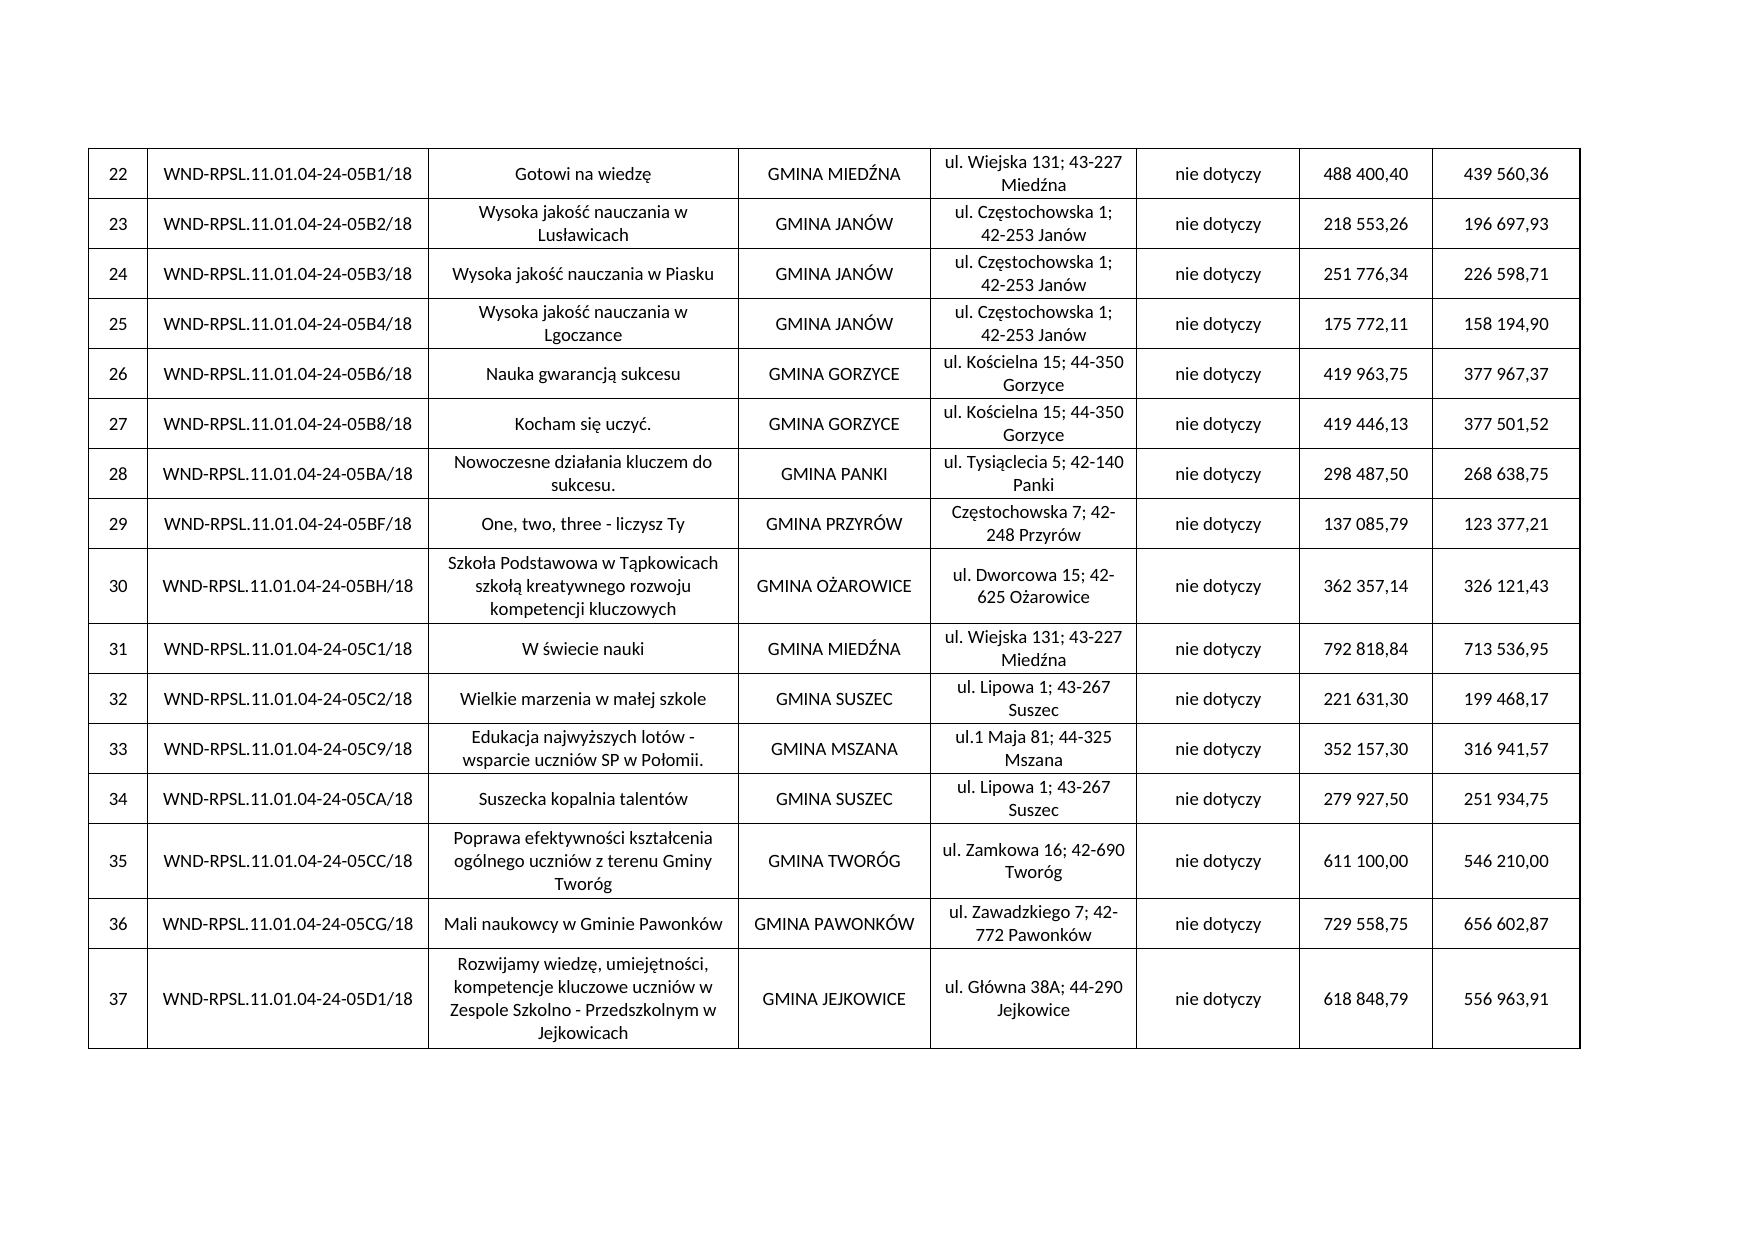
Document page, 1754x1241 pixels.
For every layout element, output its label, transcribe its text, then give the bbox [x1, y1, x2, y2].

table_cell 31 [89, 624, 147, 673]
table_cell 221 631,30 [1300, 674, 1432, 723]
table_cell 419 963,75 [1300, 349, 1432, 398]
table_cell 326 121,43 [1433, 549, 1579, 623]
table_cell GMINA JANÓW [739, 199, 930, 248]
table_cell 316 941,57 [1433, 724, 1579, 773]
table_cell nie dotyczy [1137, 449, 1299, 498]
table_cell GMINA JANÓW [739, 299, 930, 348]
table_cell Gotowi na wiedzę [429, 149, 738, 198]
table_cell 25 [89, 299, 147, 348]
table_cell GMINA PAWONKÓW [739, 899, 930, 948]
table_cell 251 776,34 [1300, 249, 1432, 298]
table_cell nie dotyczy [1137, 399, 1299, 448]
table_cell 251 934,75 [1433, 774, 1579, 823]
table_cell GMINA OŻAROWICE [739, 549, 930, 623]
table_cell Nowoczesne działania kluczem do sukcesu. [429, 449, 738, 498]
table_cell 729 558,75 [1300, 899, 1432, 948]
table_cell W świecie nauki [429, 624, 738, 673]
table_cell GMINA MIEDŹNA [739, 149, 930, 198]
table_cell 226 598,71 [1433, 249, 1579, 298]
table_cell 175 772,11 [1300, 299, 1432, 348]
table_cell ul. Kościelna 15; 44-350 Gorzyce [931, 349, 1136, 398]
table_cell ul. Zawadzkiego 7; 42-772 Pawonków [931, 899, 1136, 948]
table_cell Wysoka jakość nauczania w Piasku [429, 249, 738, 298]
table_cell 26 [89, 349, 147, 398]
table_cell nie dotyczy [1137, 724, 1299, 773]
table_cell Nauka gwarancją sukcesu [429, 349, 738, 398]
table_cell 24 [89, 249, 147, 298]
table_cell GMINA JANÓW [739, 249, 930, 298]
table_cell GMINA SUSZEC [739, 774, 930, 823]
table_cell nie dotyczy [1137, 149, 1299, 198]
table_cell GMINA PANKI [739, 449, 930, 498]
table_cell ul. Wiejska 131; 43-227 Miedźna [931, 149, 1136, 198]
table_cell WND-RPSL.11.01.04-24-05C1/18 [148, 624, 428, 673]
table_cell 439 560,36 [1433, 149, 1579, 198]
table_cell 298 487,50 [1300, 449, 1432, 498]
table_cell 556 963,91 [1433, 949, 1579, 1048]
table_cell WND-RPSL.11.01.04-24-05CA/18 [148, 774, 428, 823]
table_cell 32 [89, 674, 147, 723]
table_cell WND-RPSL.11.01.04-24-05B6/18 [148, 349, 428, 398]
table_cell 218 553,26 [1300, 199, 1432, 248]
table_cell WND-RPSL.11.01.04-24-05C9/18 [148, 724, 428, 773]
table_cell 268 638,75 [1433, 449, 1579, 498]
table_cell nie dotyczy [1137, 499, 1299, 548]
table_cell ul. Kościelna 15; 44-350 Gorzyce [931, 399, 1136, 448]
table_cell 33 [89, 724, 147, 773]
table_cell 377 501,52 [1433, 399, 1579, 448]
table_cell 618 848,79 [1300, 949, 1432, 1048]
table_cell 34 [89, 774, 147, 823]
table_cell WND-RPSL.11.01.04-24-05D1/18 [148, 949, 428, 1048]
table_cell 546 210,00 [1433, 824, 1579, 898]
table_cell WND-RPSL.11.01.04-24-05B3/18 [148, 249, 428, 298]
table_cell 488 400,40 [1300, 149, 1432, 198]
table_cell 199 468,17 [1433, 674, 1579, 723]
table_cell 713 536,95 [1433, 624, 1579, 673]
table_cell 23 [89, 199, 147, 248]
table_cell ul. Dworcowa 15; 42-625 Ożarowice [931, 549, 1136, 623]
table_cell nie dotyczy [1137, 249, 1299, 298]
table_cell Poprawa efektywności kształcenia ogólnego uczniów z terenu Gminy Tworóg [429, 824, 738, 898]
table_cell ul. Częstochowska 1; 42-253 Janów [931, 299, 1136, 348]
table_cell Kocham się uczyć. [429, 399, 738, 448]
table_cell 36 [89, 899, 147, 948]
table_cell GMINA JEJKOWICE [739, 949, 930, 1048]
table_cell nie dotyczy [1137, 774, 1299, 823]
table_cell ul. Lipowa 1; 43-267 Suszec [931, 774, 1136, 823]
table_cell Suszecka kopalnia talentów [429, 774, 738, 823]
table_cell 362 357,14 [1300, 549, 1432, 623]
table_cell nie dotyczy [1137, 624, 1299, 673]
table_cell GMINA SUSZEC [739, 674, 930, 723]
table_cell WND-RPSL.11.01.04-24-05B2/18 [148, 199, 428, 248]
table_cell GMINA GORZYCE [739, 399, 930, 448]
table_cell WND-RPSL.11.01.04-24-05BF/18 [148, 499, 428, 548]
table_cell Wysoka jakość nauczania w Lgoczance [429, 299, 738, 348]
table_cell 28 [89, 449, 147, 498]
table_cell nie dotyczy [1137, 899, 1299, 948]
table_cell 656 602,87 [1433, 899, 1579, 948]
table_cell 35 [89, 824, 147, 898]
table_cell 611 100,00 [1300, 824, 1432, 898]
table_cell Rozwijamy wiedzę, umiejętności, kompetencje kluczowe uczniów w Zespole Szkolno - Przedszkolnym w Jejkowicach [429, 949, 738, 1048]
table_cell 30 [89, 549, 147, 623]
table_cell Szkoła Podstawowa w Tąpkowicach szkołą kreatywnego rozwoju kompetencji kluczowych [429, 549, 738, 623]
table_cell nie dotyczy [1137, 949, 1299, 1048]
table_cell ul. Lipowa 1; 43-267 Suszec [931, 674, 1136, 723]
table_cell 123 377,21 [1433, 499, 1579, 548]
table_cell nie dotyczy [1137, 674, 1299, 723]
table_cell GMINA PRZYRÓW [739, 499, 930, 548]
table_cell 352 157,30 [1300, 724, 1432, 773]
table_cell WND-RPSL.11.01.04-24-05BH/18 [148, 549, 428, 623]
table_cell WND-RPSL.11.01.04-24-05BA/18 [148, 449, 428, 498]
table_cell 196 697,93 [1433, 199, 1579, 248]
table_cell nie dotyczy [1137, 199, 1299, 248]
table_cell WND-RPSL.11.01.04-24-05B4/18 [148, 299, 428, 348]
table_cell 137 085,79 [1300, 499, 1432, 548]
table_cell 377 967,37 [1433, 349, 1579, 398]
table_cell GMINA TWORÓG [739, 824, 930, 898]
table_cell nie dotyczy [1137, 549, 1299, 623]
table_cell 27 [89, 399, 147, 448]
table_cell Wysoka jakość nauczania w Lusławicach [429, 199, 738, 248]
table_cell GMINA MIEDŹNA [739, 624, 930, 673]
table_cell Częstochowska 7; 42-248 Przyrów [931, 499, 1136, 548]
table_cell 37 [89, 949, 147, 1048]
table_cell 29 [89, 499, 147, 548]
table_cell ul. Częstochowska 1; 42-253 Janów [931, 199, 1136, 248]
table_cell nie dotyczy [1137, 299, 1299, 348]
table_cell WND-RPSL.11.01.04-24-05CG/18 [148, 899, 428, 948]
table_cell 419 446,13 [1300, 399, 1432, 448]
table_cell ul. Wiejska 131; 43-227 Miedźna [931, 624, 1136, 673]
table_cell ul.1 Maja 81; 44-325 Mszana [931, 724, 1136, 773]
table_cell ul. Zamkowa 16; 42-690 Tworóg [931, 824, 1136, 898]
table_cell ul. Główna 38A; 44-290 Jejkowice [931, 949, 1136, 1048]
table_cell Wielkie marzenia w małej szkole [429, 674, 738, 723]
table_cell 22 [89, 149, 147, 198]
table_cell WND-RPSL.11.01.04-24-05B8/18 [148, 399, 428, 448]
table_cell WND-RPSL.11.01.04-24-05CC/18 [148, 824, 428, 898]
table_cell WND-RPSL.11.01.04-24-05B1/18 [148, 149, 428, 198]
table_cell Mali naukowcy w Gminie Pawonków [429, 899, 738, 948]
table_cell nie dotyczy [1137, 349, 1299, 398]
table_cell 792 818,84 [1300, 624, 1432, 673]
table_cell 158 194,90 [1433, 299, 1579, 348]
table_cell nie dotyczy [1137, 824, 1299, 898]
table_cell ul. Częstochowska 1; 42-253 Janów [931, 249, 1136, 298]
table_cell GMINA GORZYCE [739, 349, 930, 398]
table_cell One, two, three - liczysz Ty [429, 499, 738, 548]
table_cell WND-RPSL.11.01.04-24-05C2/18 [148, 674, 428, 723]
table_cell 279 927,50 [1300, 774, 1432, 823]
table_cell Edukacja najwyższych lotów - wsparcie uczniów SP w Połomii. [429, 724, 738, 773]
table_cell ul. Tysiąclecia 5; 42-140 Panki [931, 449, 1136, 498]
table_cell GMINA MSZANA [739, 724, 930, 773]
